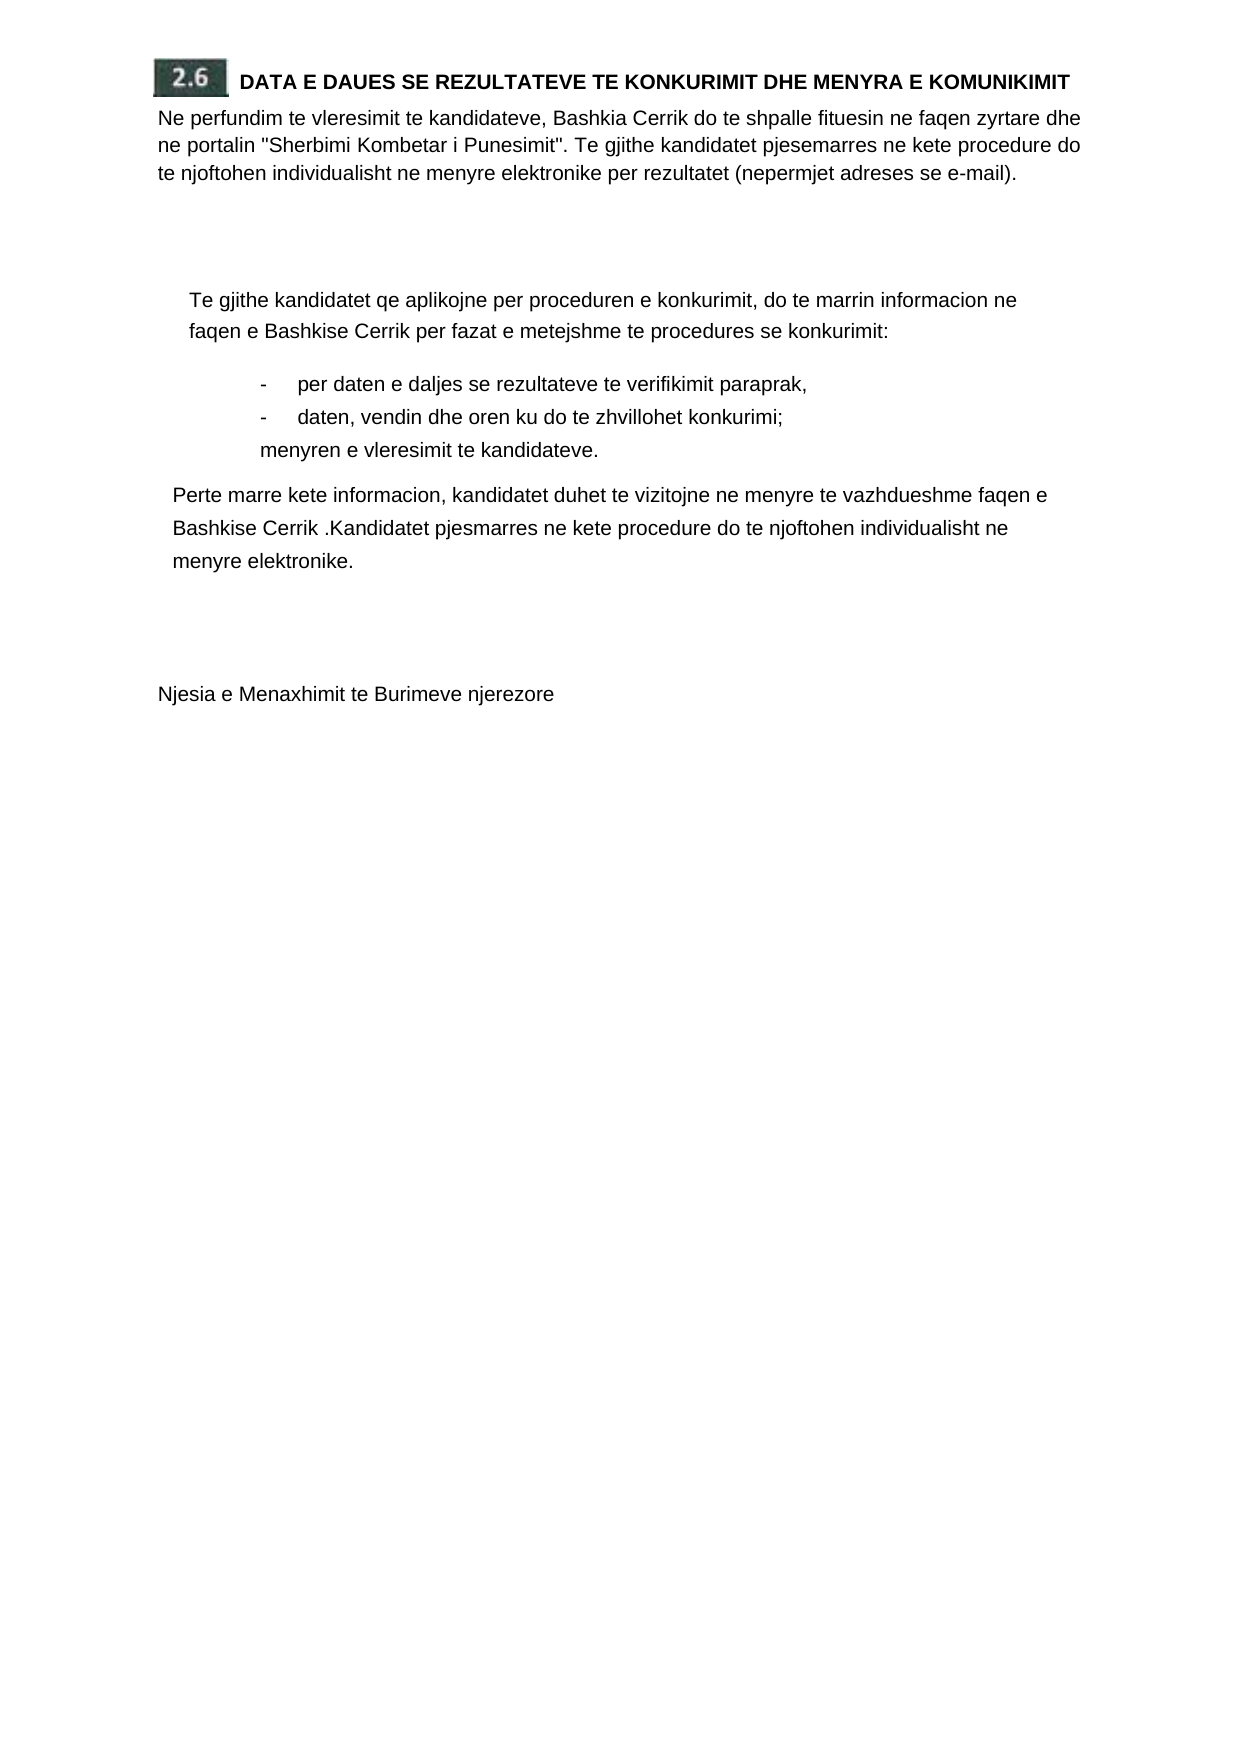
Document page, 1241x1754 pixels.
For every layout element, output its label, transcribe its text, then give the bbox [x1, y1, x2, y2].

text Te gjithe kandidatet qe aplikojne per proceduren e konkurimit, do te marrin informacion ne faqen e Bashkise Cerrik per fazat e metejshme te procedures se konkurimit: [189, 282, 1044, 345]
list per daten e daljes se rezultateve te verifikimit paraprak, [260, 365, 1142, 398]
text Njesia e Menaxhimit te Burimeve njerezore [158, 683, 1142, 706]
text Perte marre kete informacion, kandidatet duhet te vizitojne ne menyre te vazhdueshme faqen e Bashkise Cerrik .Kandidatet pjesmarres ne kete procedure do te njoftohen individualisht ne menyre elektronike. [172, 476, 1082, 575]
text Ne perfundim te vleresimit te kandidateve, Bashkia Cerrik do te shpalle fituesin ne faqen zyrtare dhe ne portalin "Sherbimi Kombetar i Punesimit". Te gjithe kandidatet pjesemarres ne kete procedure do te njoftohen individualisht ne menyre elektronike per rezultatet (nepermjet adreses se e-mail). [158, 103, 1082, 185]
text DATA E DAUES SE REZULTATEVE TE KONKURIMIT DHE MENYRA E KOMUNIKIMIT [72, 70, 1142, 94]
picture [153, 58, 229, 70]
list daten, vendin dhe oren ku do te zhvillohet konkurimi; menyren e vleresimit te kandidateve. [260, 398, 794, 464]
